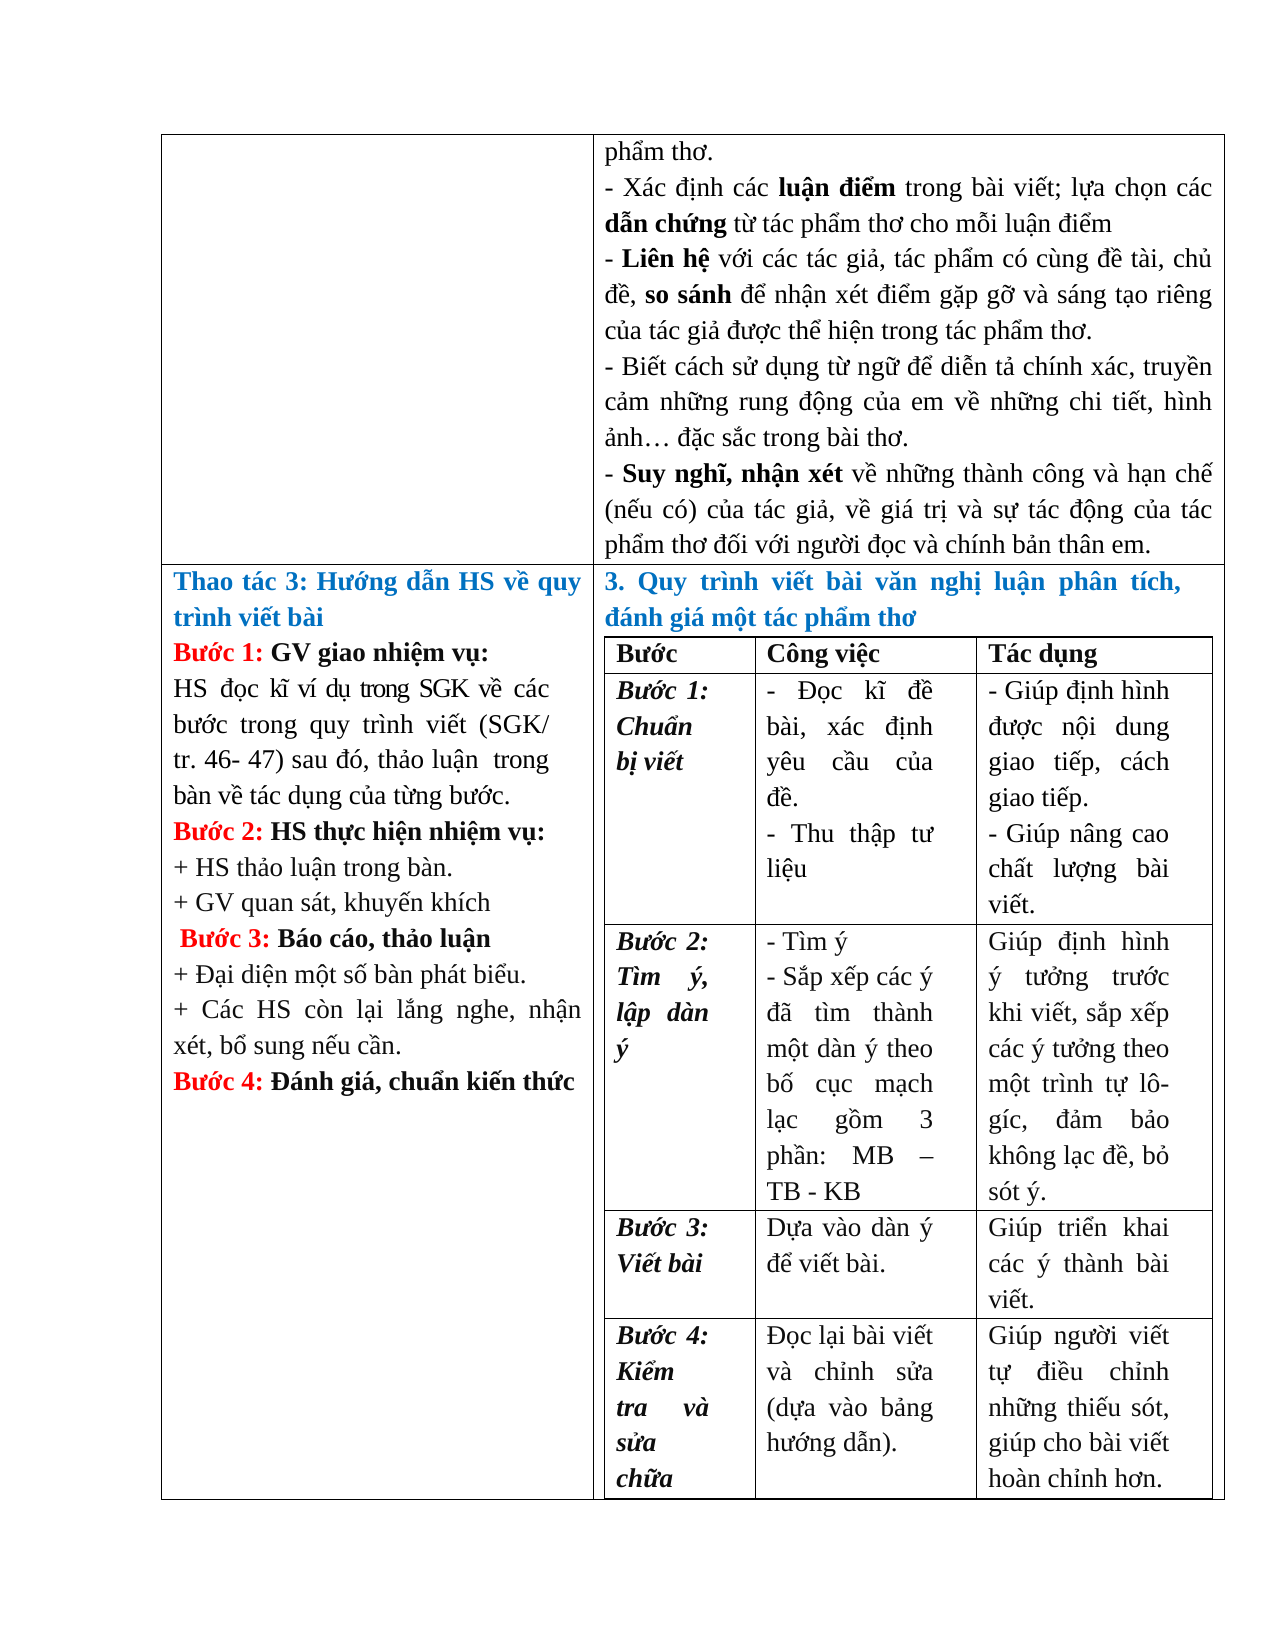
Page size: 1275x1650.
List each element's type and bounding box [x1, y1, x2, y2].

table_cell [594, 135, 1224, 564]
table_cell [162, 565, 593, 1498]
table_cell [594, 565, 1224, 1498]
table_cell [162, 135, 593, 564]
